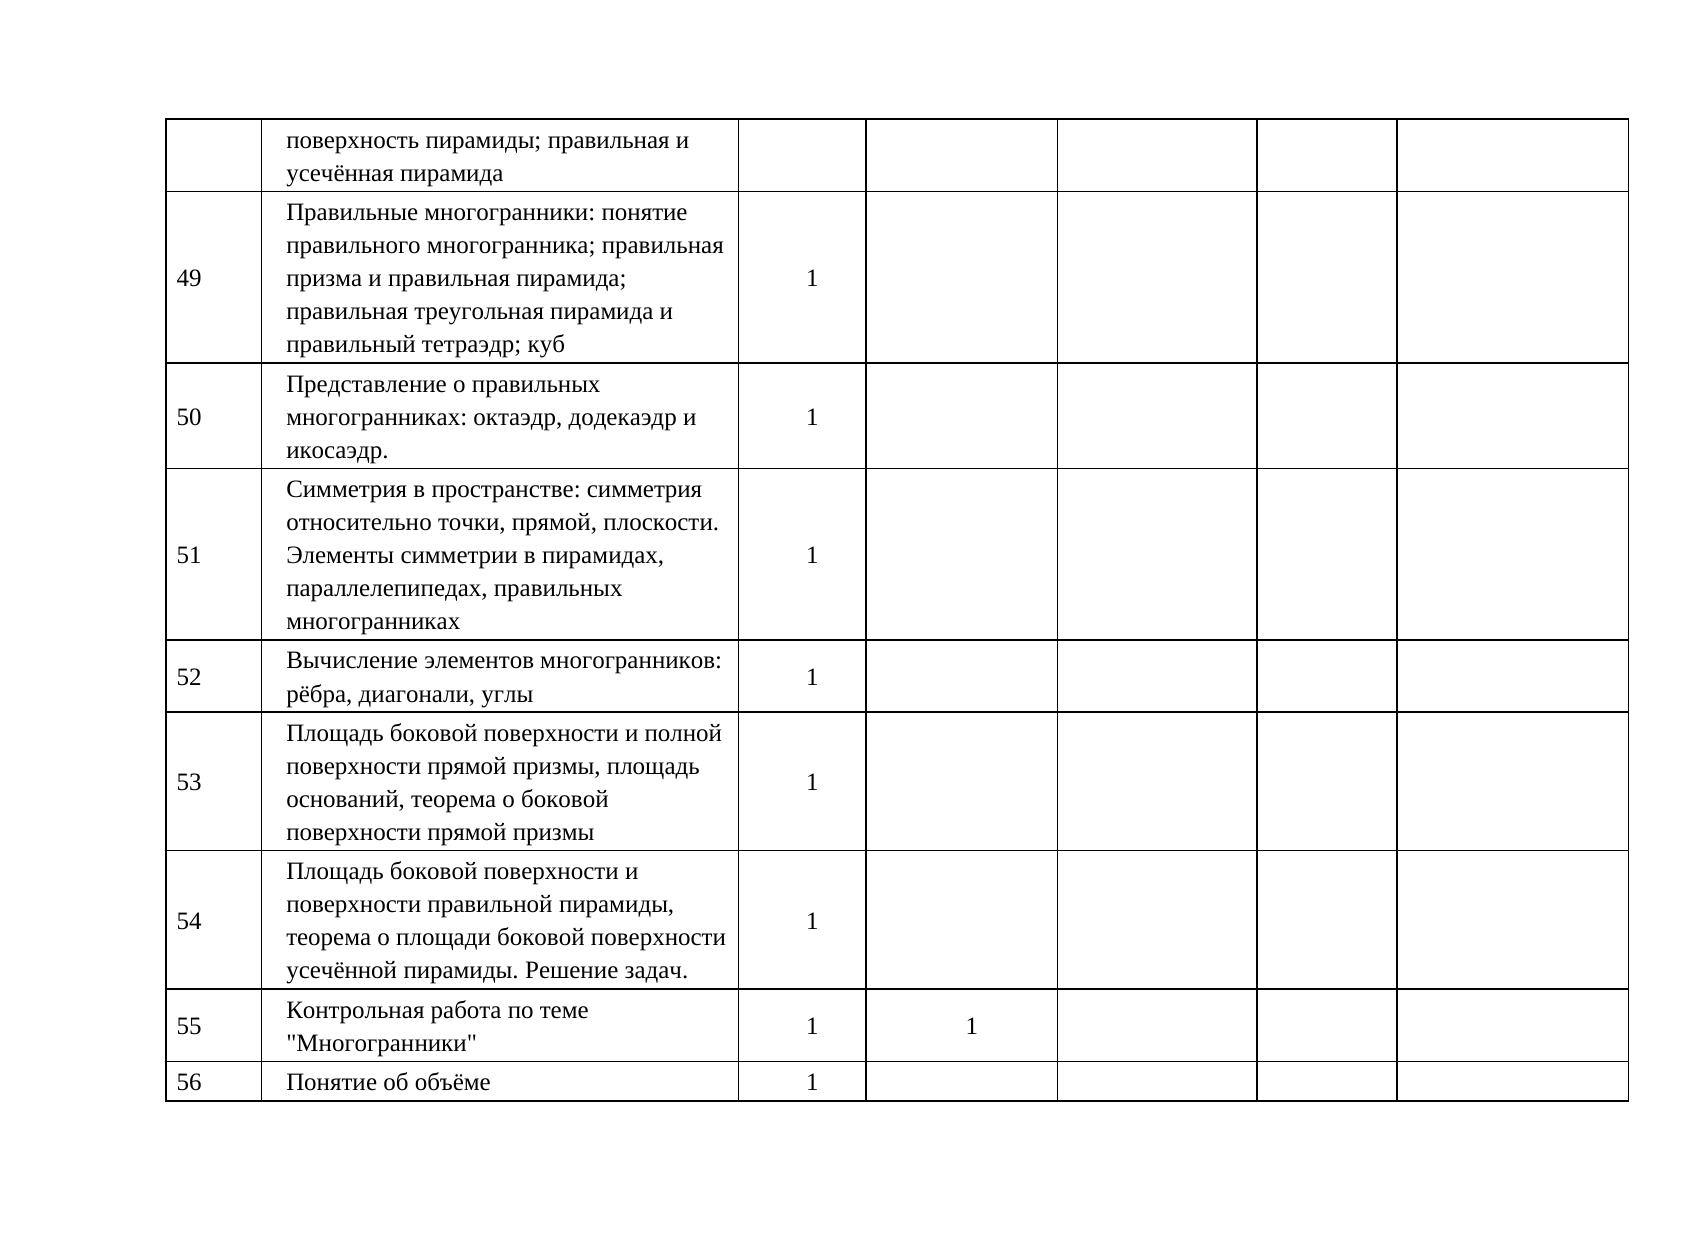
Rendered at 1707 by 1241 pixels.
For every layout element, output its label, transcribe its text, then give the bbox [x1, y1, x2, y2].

table_cell [1058, 851, 1256, 988]
table_cell 48 [167, 120, 261, 191]
table_cell Контрольная работа по теме "Многогранники" [262, 990, 738, 1061]
table_cell [1058, 1062, 1256, 1100]
table_cell [1398, 120, 1628, 191]
table_cell 54 [167, 851, 261, 988]
table_cell [867, 851, 1057, 988]
table_cell [1398, 641, 1628, 711]
table_cell 1 [739, 851, 865, 988]
table_cell [867, 364, 1057, 467]
table_cell [1058, 713, 1256, 850]
table_cell [867, 713, 1057, 850]
table_cell 1 [867, 990, 1057, 1061]
table_cell 1 [739, 469, 865, 639]
table_cell [1058, 192, 1256, 362]
table_cell 1 [739, 120, 865, 191]
table_cell 56 [167, 1062, 261, 1100]
table_cell 1 [739, 192, 865, 362]
table_cell [1258, 713, 1396, 850]
table_cell [867, 120, 1057, 191]
table_cell [1258, 641, 1396, 711]
table_cell [1058, 641, 1256, 711]
table_cell [867, 192, 1057, 362]
table_cell 51 [167, 469, 261, 639]
table_cell [1258, 1062, 1396, 1100]
table_cell [1398, 990, 1628, 1061]
table_cell [867, 1062, 1057, 1100]
table_cell Симметрия в пространстве: симметрия относительно точки, прямой, плоскости. Элементы симметрии в пирамидах, параллелепипедах, правильных многогранниках [262, 469, 738, 639]
table_cell 55 [167, 990, 261, 1061]
table_cell Правильные многогранники: понятие правильного многогранника; правильная призма и правильная пирамида; правильная треугольная пирамида и правильный тетраэдр; куб [262, 192, 738, 362]
table_cell 1 [739, 1062, 865, 1100]
table_cell [1398, 469, 1628, 639]
table_cell [1258, 469, 1396, 639]
table_cell [1058, 469, 1256, 639]
table_cell [1058, 364, 1256, 467]
table_cell Площадь боковой поверхности и поверхности правильной пирамиды, теорема о площади боковой поверхности усечённой пирамиды. Решение задач. [262, 851, 738, 988]
table_cell [1398, 364, 1628, 467]
table_cell Вычисление элементов многогранников: рёбра, диагонали, углы [262, 641, 738, 711]
table_cell [1398, 713, 1628, 850]
table_cell 1 [739, 641, 865, 711]
table_cell [1258, 192, 1396, 362]
table_cell [1398, 192, 1628, 362]
table_cell 53 [167, 713, 261, 850]
table_cell Представление о правильных многогранниках: октаэдр, додекаэдр и икосаэдр. [262, 364, 738, 467]
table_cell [262, 120, 738, 191]
table_cell 1 [739, 713, 865, 850]
table_cell 52 [167, 641, 261, 711]
table_cell 49 [167, 192, 261, 362]
table_cell [1258, 990, 1396, 1061]
table_cell [867, 469, 1057, 639]
table_cell 1 [739, 364, 865, 467]
table_cell [1398, 851, 1628, 988]
table_cell [1058, 990, 1256, 1061]
table_cell 50 [167, 364, 261, 467]
table_cell [867, 641, 1057, 711]
table_cell Понятие об объёме [262, 1062, 738, 1100]
table_cell [1258, 364, 1396, 467]
table_cell [1398, 1062, 1628, 1100]
table_cell [1258, 851, 1396, 988]
table_cell [1258, 120, 1396, 191]
table_cell 1 [739, 990, 865, 1061]
table_cell [1058, 120, 1256, 191]
table_cell Площадь боковой поверхности и полной поверхности прямой призмы, площадь оснований, теорема о боковой поверхности прямой призмы [262, 713, 738, 850]
